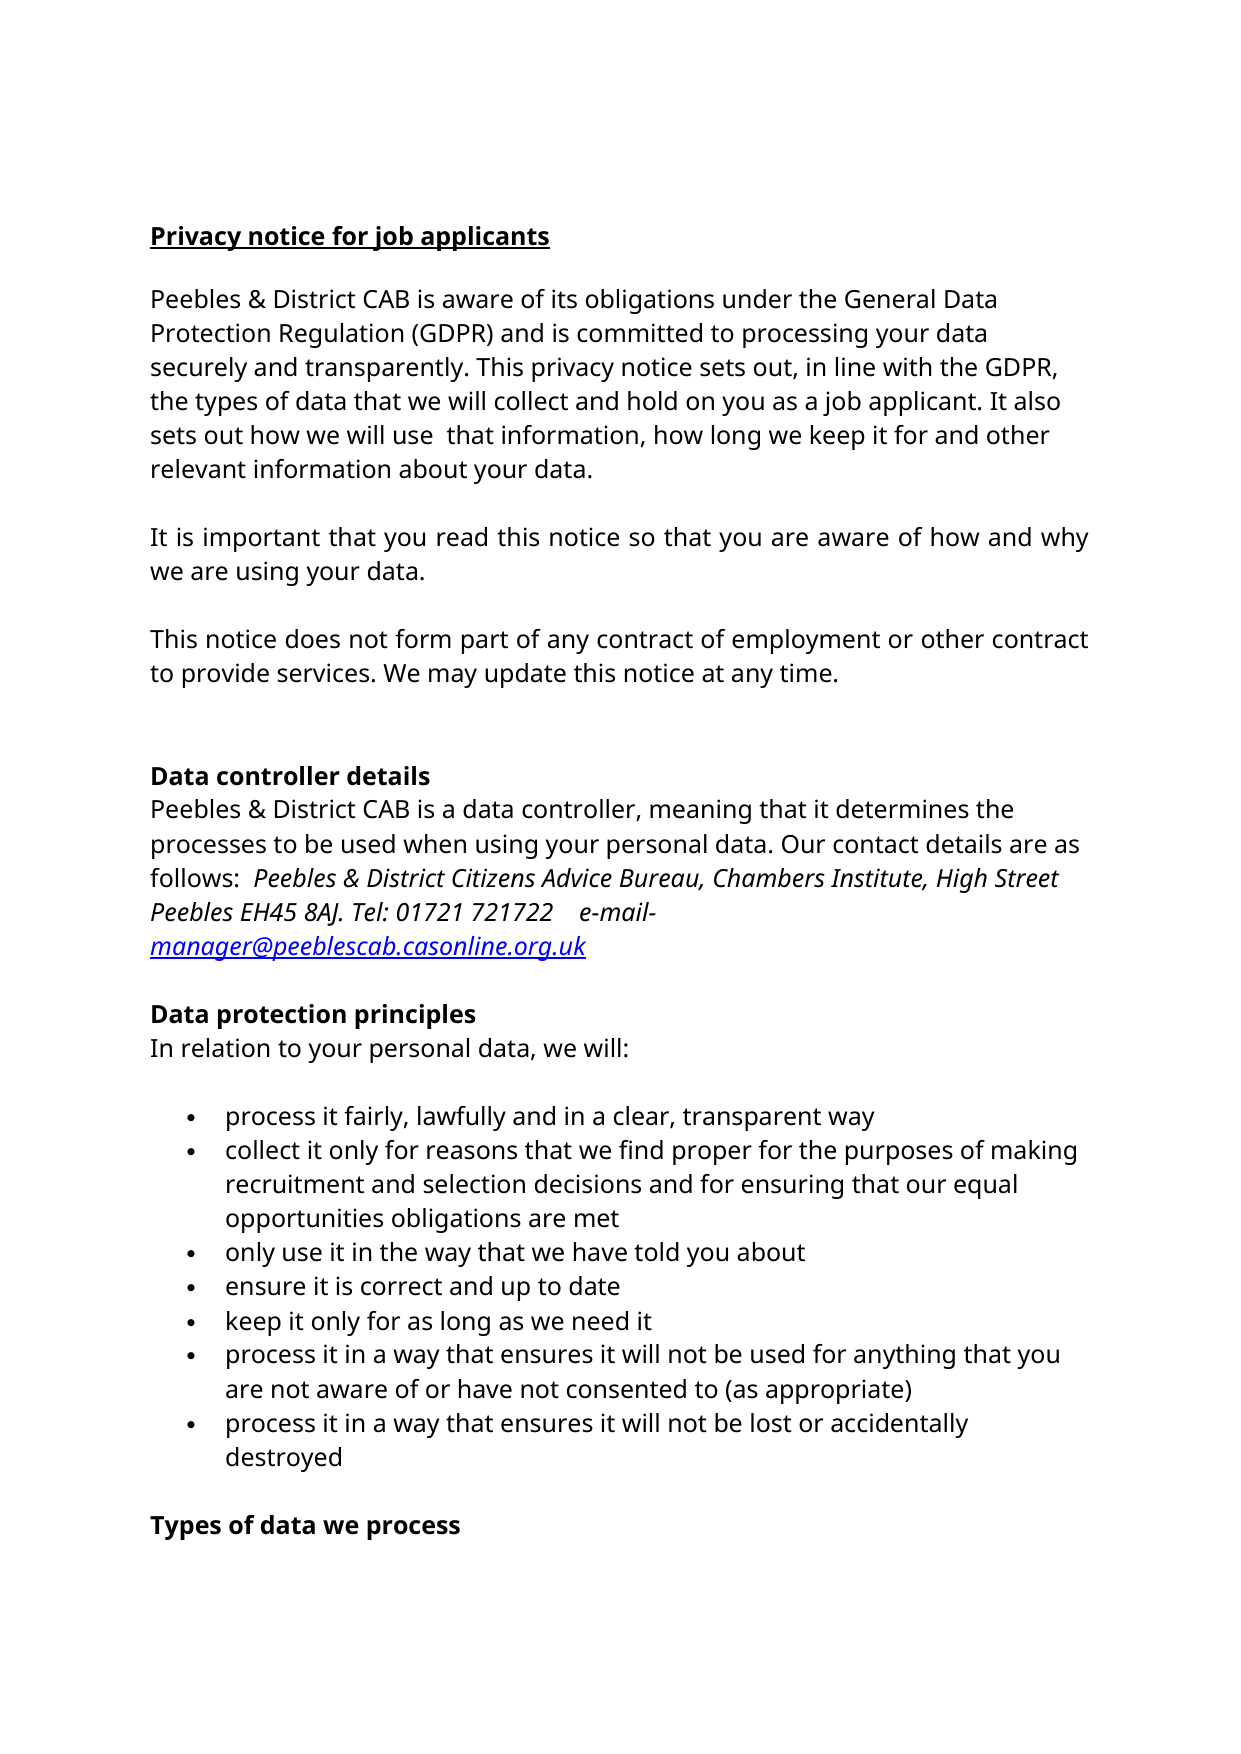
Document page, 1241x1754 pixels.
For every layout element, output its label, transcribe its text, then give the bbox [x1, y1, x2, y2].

list keep it only for as long as we need it [187, 1303, 1090, 1337]
list process it in a way that ensures it will not be used for anything that you are not aware of or have not consented to (as appropriate) [187, 1337, 1090, 1405]
text Peebles & District CAB is aware of its obligations under the General Data Protection Regulation (GDPR) and is committed to processing your data securely and transparently. This privacy notice sets out, in line with the GDPR, the types of data that we will collect and hold on you as a job applicant. It also sets out how we will use that information, how long we keep it for and other relevant information about your data. [150, 281, 1090, 486]
text It is important that you read this notice so that you are aware of how and why we are using your data. [150, 520, 1090, 588]
text This notice does not form part of any contract of employment or other contract to provide services. We may update this notice at any time. [150, 622, 1090, 690]
text In relation to your personal data, we will: [150, 1031, 1090, 1065]
text Data controller details [150, 758, 1090, 792]
list only use it in the way that we have told you about [187, 1235, 1090, 1269]
list process it fairly, lawfully and in a clear, transparent way [187, 1099, 1090, 1133]
list process it in a way that ensures it will not be lost or accidentally destroyed [187, 1405, 1090, 1473]
text Data protection principles [150, 997, 1090, 1031]
list collect it only for reasons that we find proper for the purposes of making recruitment and selection decisions and for ensuring that our equal opportunities obligations are met [187, 1133, 1090, 1235]
text Types of data we process [150, 1507, 1090, 1542]
list ensure it is correct and up to date [187, 1269, 1090, 1303]
text Peebles & District CAB is a data controller, meaning that it determines the processes to be used when using your personal data. Our contact details are as follows: Peebles & District Citizens Advice Bureau, Chambers Institute, High Street Peebles EH45 8AJ. Tel: 01721 721722 e-mail- manager@peeblescab.casonline.org.uk [150, 792, 1090, 962]
text Privacy notice for job applicants [150, 218, 1090, 252]
